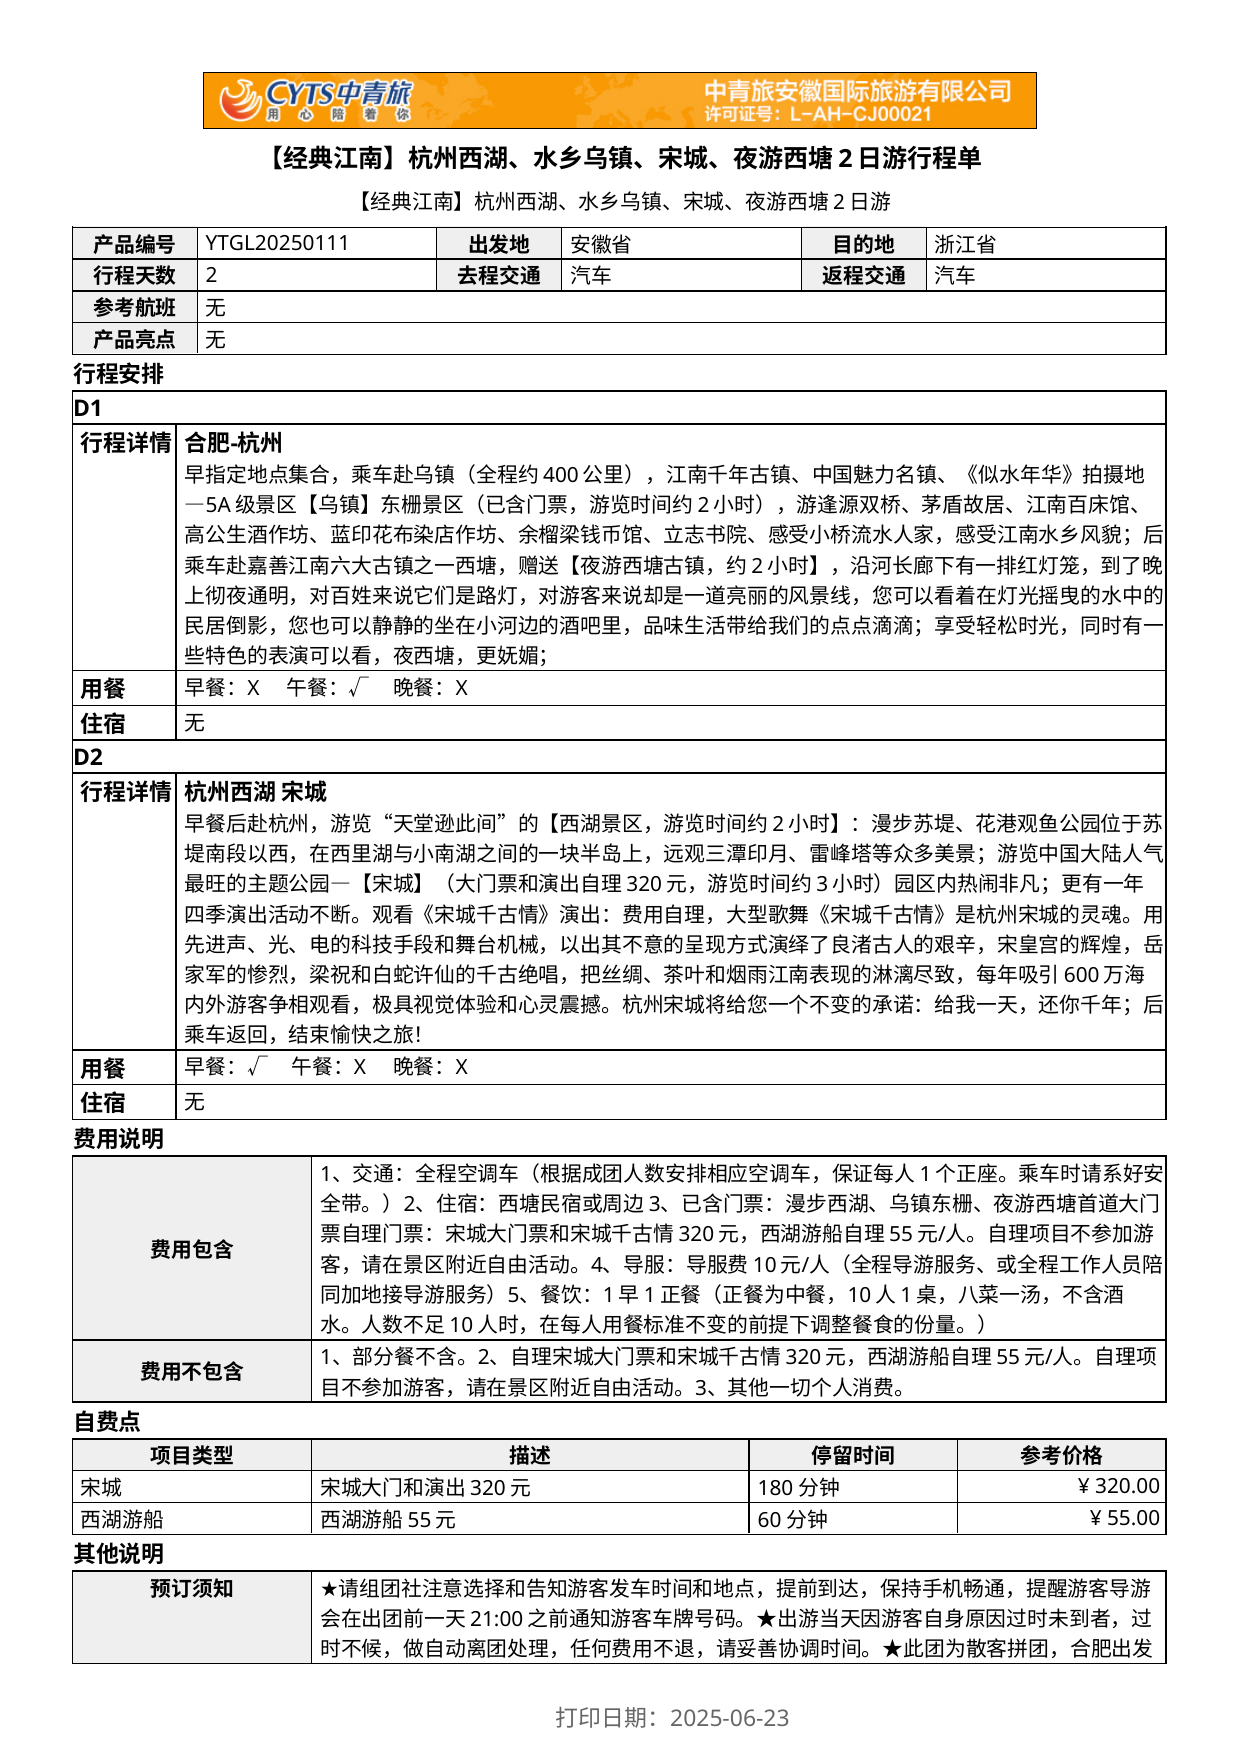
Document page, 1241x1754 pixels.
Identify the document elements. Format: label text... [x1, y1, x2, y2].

picture [204, 73, 1036, 128]
table_cell 无 [198, 323, 1165, 353]
table_header 产品编号 [73, 228, 197, 258]
table_cell ¥ 55.00 [958, 1503, 1165, 1533]
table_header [312, 1572, 1165, 1663]
table_cell 无 [177, 706, 1165, 739]
table_cell 西湖游船55元 [312, 1503, 748, 1533]
table_cell 返程交通 [802, 260, 926, 290]
table_cell 早餐：√ 午餐：X 晚餐：X [177, 1051, 1165, 1084]
table_cell 早餐：X 午餐：√ 晚餐：X [177, 671, 1165, 704]
table_cell D2 [73, 741, 1165, 772]
table_header 停留时间 [750, 1440, 957, 1470]
table_cell 无 [198, 292, 1165, 322]
table_cell 宋城大门和演出320元 [312, 1471, 748, 1502]
table_header 描述 [312, 1440, 748, 1470]
table_cell 1、部分餐不含。 [312, 1341, 1165, 1401]
table_cell 住宿 [73, 706, 175, 739]
table_cell 用餐 [73, 1051, 175, 1084]
table_cell 杭州西湖 宋城 早餐后赴杭州，游览“天堂逊此间”的【西湖景区，游览时间约2小时】：漫步苏堤、花港观鱼公园位于苏堤南段以西，在西里湖与小南湖之间的一块半岛上，远观三潭印月、雷峰塔等众多美景；游览中国大陆人气最旺的主题公园—【宋城】（大门票和演出自理320元，游览时间约3小时）园区内热闹非凡；更有一年四季演出活动不断。观看《宋城千古情》演出：费用自理，大型歌舞《宋城千古情》是杭州宋城的灵魂。用先进声、光、电的科技手段和舞台机械，以出其不意的呈现方式演绎了良渚古人的艰辛，宋皇宫的辉煌，岳家军的惨烈，梁祝和白蛇许仙的千古绝唱，把丝绸、茶叶和烟雨江南表现的淋漓尽致，每年吸引600万海内外游客争相观看，极具视觉体验和心灵震撼。杭州宋城将给您一个不变的承诺：给我一天，还你千年；后乘车返回，结束愉快之旅！ [177, 774, 1165, 1049]
text 【经典江南】杭州西湖、水乡乌镇、宋城、夜游西塘2日游 [73, 186, 1167, 216]
table_cell 宋城 [73, 1471, 311, 1502]
table_cell 产品亮点 [73, 323, 197, 353]
table_header 目的地 [802, 228, 926, 258]
table_cell ¥ 320.00 [958, 1471, 1165, 1502]
table_header 费用包含 [73, 1157, 311, 1339]
text 自费点 [73, 1404, 1167, 1437]
table_header 预订须知 [73, 1572, 311, 1663]
table_cell 参考航班 [73, 292, 197, 322]
table_header 安徽省 [562, 228, 801, 258]
table_header 1、交通：全程空调车（根据成团人数安排相应空调车，保证每人1个正座。乘车时请系好安全带。） [312, 1157, 1165, 1339]
text 费用说明 [73, 1121, 1167, 1154]
table_cell 行程详情 [73, 425, 175, 670]
table_header 项目类型 [73, 1440, 311, 1470]
table_cell 合肥-杭州 早指定地点集合，乘车赴乌镇（全程约400公里），江南千年古镇、中国魅力名镇、《似水年华》拍摄地—5A级景区【乌镇】东栅景区（已含门票，游览时间约2小时），游逢源双桥、茅盾故居、江南百床馆、高公生酒作坊、蓝印花布染店作坊、余榴梁钱币馆、立志书院、感受小桥流水人家，感受江南水乡风貌；后乘车赴嘉善江南六大古镇之一西塘，赠送【夜游西塘古镇，约2小时】，沿河长廊下有一排红灯笼，到了晚上彻夜通明，对百姓来说它们是路灯，对游客来说却是一道亮丽的风景线，您可以看着在灯光摇曳的水中的民居倒影，您也可以静静的坐在小河边的酒吧里，品味生活带给我们的点点滴滴；享受轻松时光，同时有一些特色的表演可以看，夜西塘，更妩媚； [177, 425, 1165, 670]
table_cell 汽车 [562, 260, 801, 290]
table_cell 用餐 [73, 671, 175, 704]
table_cell 西湖游船 [73, 1503, 311, 1533]
table_cell 住宿 [73, 1085, 175, 1118]
table_header D1 [73, 392, 1165, 423]
table_cell 汽车 [927, 260, 1165, 290]
table_cell 180 分钟 [750, 1471, 957, 1502]
text 【经典江南】杭州西湖、水乡乌镇、宋城、夜游西塘2日游行程单 [73, 139, 1167, 175]
table_header 出发地 [437, 228, 561, 258]
table_header 浙江省 [927, 228, 1165, 258]
table_header YTGL20250111 [198, 228, 436, 258]
table_header 参考价格 [958, 1440, 1165, 1470]
table_cell 行程详情 [73, 774, 175, 1049]
table_cell 2 [198, 260, 436, 290]
text 行程安排 [73, 356, 1167, 389]
table_cell 行程天数 [73, 260, 197, 290]
table_cell 无 [177, 1085, 1165, 1118]
table_cell 60 分钟 [750, 1503, 957, 1533]
table_cell 去程交通 [437, 260, 561, 290]
table_cell 费用不包含 [73, 1341, 311, 1401]
text 其他说明 [73, 1536, 1167, 1569]
